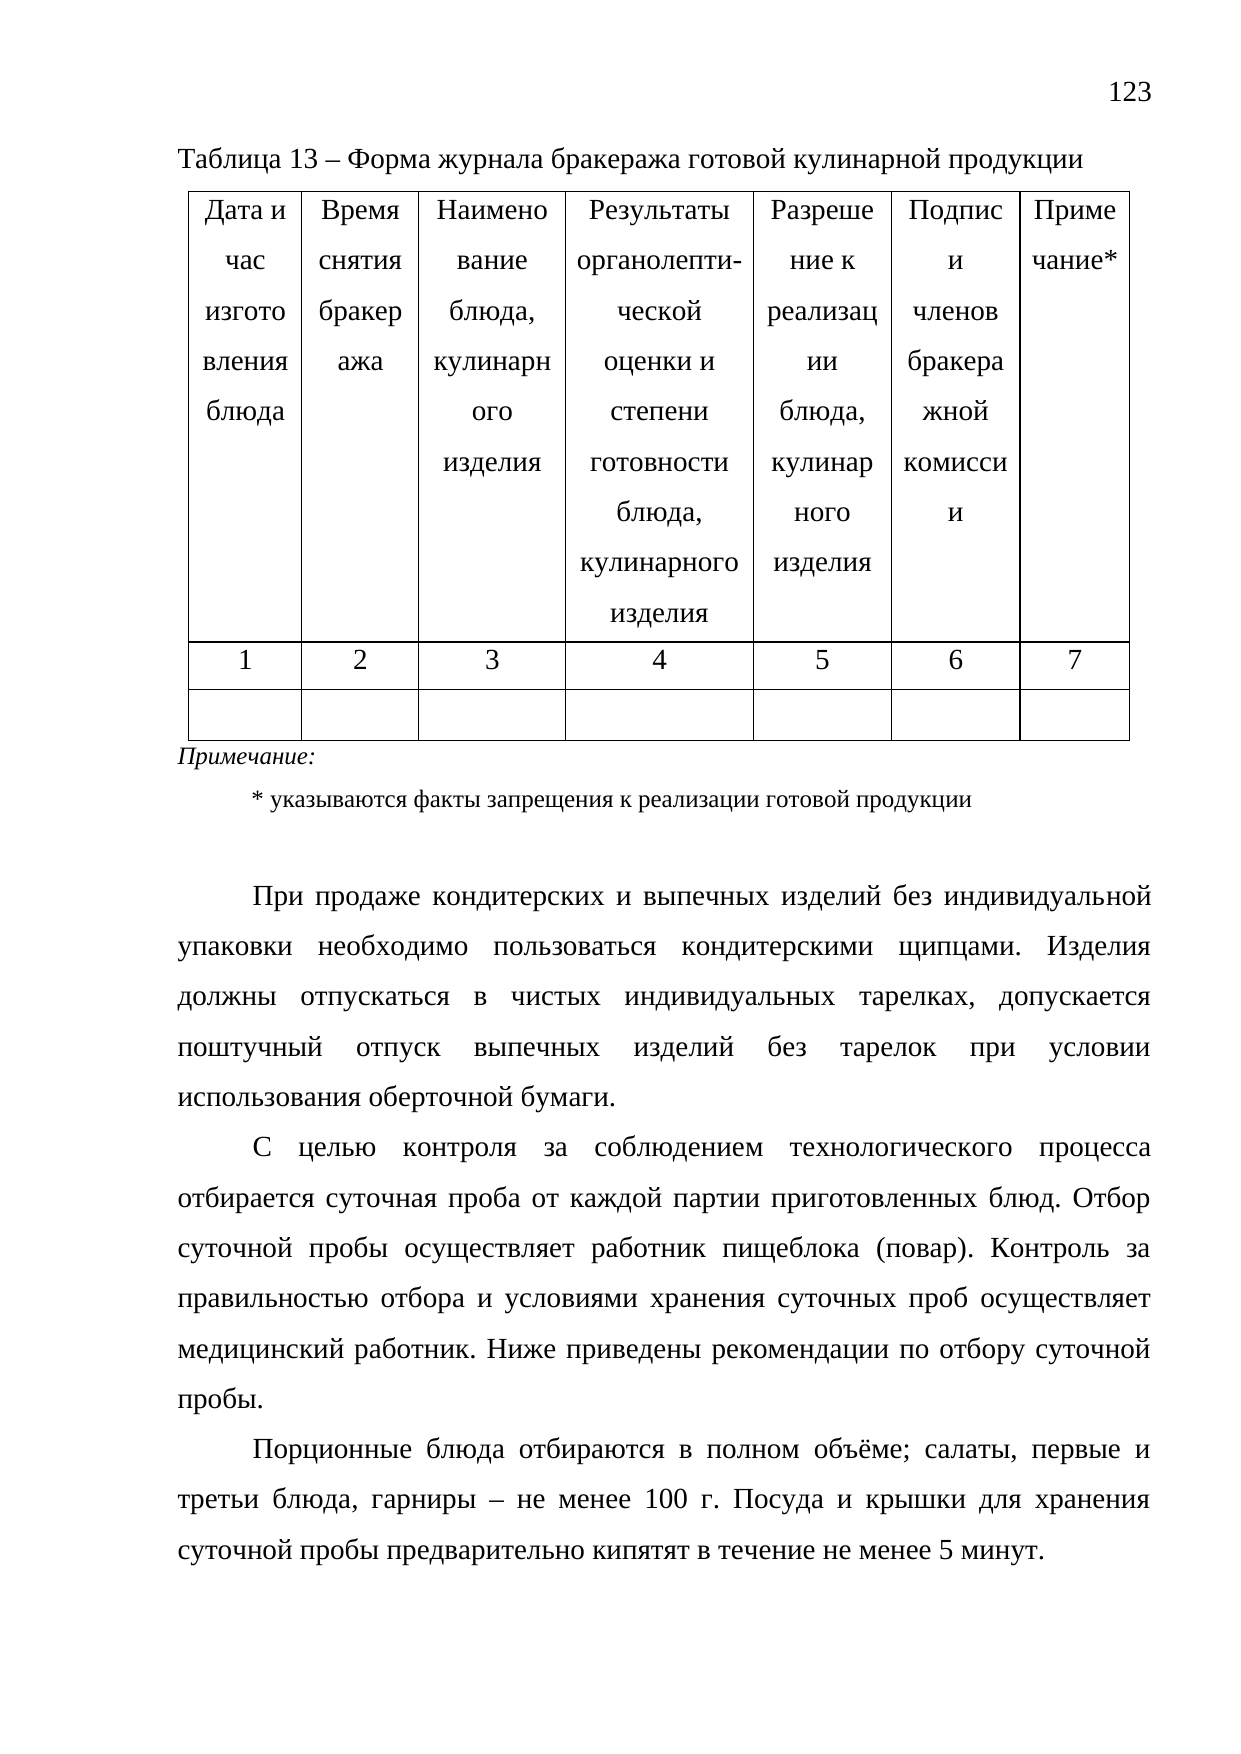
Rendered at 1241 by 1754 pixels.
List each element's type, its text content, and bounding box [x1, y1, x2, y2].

table_cell [1021, 690, 1129, 740]
table_cell 5 [754, 643, 891, 689]
table_header Дата и час изготовления блюда [189, 192, 301, 641]
table_cell 6 [892, 643, 1019, 689]
table_header Наименование блюда, кулинарного изделия [419, 192, 565, 641]
text Таблица 13 – Форма журнала бракеража готовой кулинарной продукции [177, 141, 1152, 174]
table_header Время снятия бракеража [302, 192, 418, 641]
table_cell 7 [1021, 643, 1129, 689]
table_cell 1 [189, 643, 301, 689]
table_cell [302, 690, 418, 740]
table_cell 3 [419, 643, 565, 689]
table_header Подписи членов бракеражной комиссии [892, 192, 1019, 641]
table_header Результаты органолептической оценки и степени готовности блюда, кулинарного изделия [566, 192, 753, 641]
table_cell 4 [566, 643, 753, 689]
table_cell 2 [302, 643, 418, 689]
table_cell [892, 690, 1019, 740]
table_cell [189, 690, 301, 740]
table_header Примечание* [1021, 192, 1129, 641]
table_header Разрешение к реализации блюда, кулинарного изделия [754, 192, 891, 641]
text * указываются факты запрещения к реализации готовой продукции [177, 784, 1152, 813]
text С целью контроля за соблюдением технологического процесса отбирается суточная проба от каждой партии приготовленных блюд. Отбор суточной пробы осуществляет работник пищеблока (повар). Контроль за правильностью отбора и условиями хранения суточных проб осуществляет медицинский работник. Ниже приведены рекомендации по отбору суточной пробы. [177, 1129, 1152, 1414]
text Порционные блюда отбираются в полном объёме; салаты, первые и третьи блюда, гарниры – не менее . Посуда и крышки для хранения суточной пробы предварительно кипятят в течение не менее 5 минут. [177, 1431, 1152, 1566]
table_cell [566, 690, 753, 740]
table_cell [419, 690, 565, 740]
text При продаже кондитерских и выпечных изделий без индивидуальной упаковки необходимо пользоваться кондитерскими щипцами. Изделия должны отпускаться в чистых индивидуальных тарелках, допускается поштучный отпуск выпечных изделий без тарелок при условии использования оберточной бумаги. [177, 878, 1152, 1113]
table_cell [754, 690, 891, 740]
text Примечание: [177, 741, 1152, 770]
